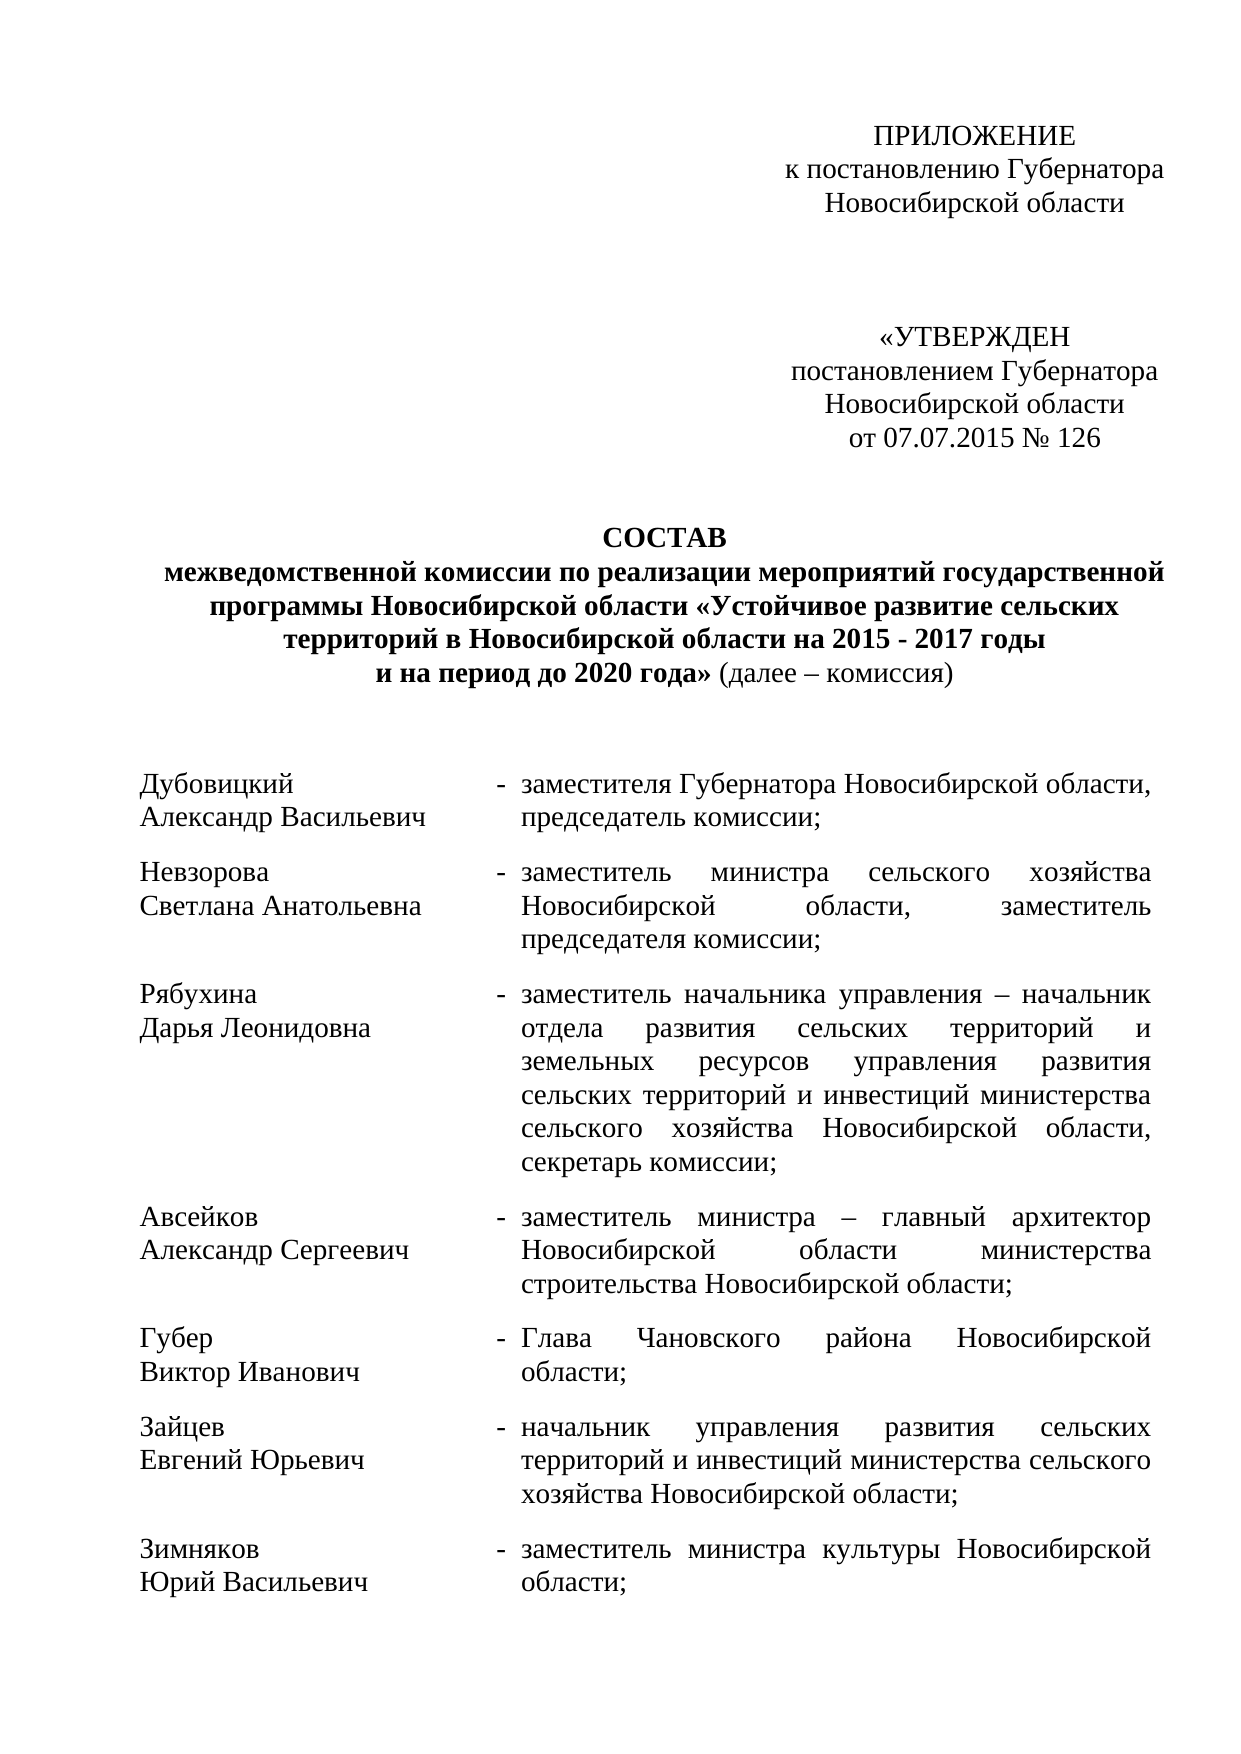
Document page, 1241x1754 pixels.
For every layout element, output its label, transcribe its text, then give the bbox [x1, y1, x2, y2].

table_cell заместитель министра культуры Новосибирской области; [514, 1520, 1158, 1608]
text межведомственной комиссии по реализации мероприятий государственной программы Новосибирской области «Устойчивое развитие сельских территорий в Новосибирской области на 2015 - 2017 годы [148, 554, 1181, 655]
table_cell заместитель начальника управления – начальник отдела развития сельских территорий и земельных ресурсов управления развития сельских территорий и инвестиций министерства сельского хозяйства Новосибирской области, секретарь комиссии; [514, 966, 1158, 1188]
table_header - [488, 755, 514, 844]
text Новосибирской области [768, 185, 1181, 219]
table_header Дубовицкий Александр Васильевич [133, 755, 487, 844]
table_cell Глава Чановского района Новосибирской области; [514, 1310, 1158, 1398]
table_cell заместитель министра – главный архитектор Новосибирской области министерства строительства Новосибирской области; [514, 1188, 1158, 1310]
text и на период до 2020 года» (далее – комиссия) [148, 655, 1181, 688]
text «УТВЕРЖДЕН [768, 319, 1181, 353]
text постановлением Губернатора Новосибирской области [768, 353, 1181, 420]
table_cell Невзорова Светлана Анатольевна [133, 844, 487, 966]
table_cell - [488, 844, 514, 966]
text СОСТАВ [148, 521, 1181, 554]
table_cell - [488, 966, 514, 1188]
text ПРИЛОЖЕНИЕ [768, 118, 1181, 152]
table_cell Авсейков Александр Сергеевич [133, 1188, 487, 1310]
table_cell Зайцев Евгений Юрьевич [133, 1398, 487, 1520]
table_cell - [488, 1398, 514, 1520]
table_cell Рябухина Дарья Леонидовна [133, 966, 487, 1188]
table_cell начальник управления развития сельских территорий и инвестиций министерства сельского хозяйства Новосибирской области; [514, 1398, 1158, 1520]
table_cell Губер Виктор Иванович [133, 1310, 487, 1398]
text к постановлению Губернатора [768, 152, 1181, 185]
table_cell - [488, 1310, 514, 1398]
table_cell заместитель министра сельского хозяйства Новосибирской области, заместитель председателя комиссии; [514, 844, 1158, 966]
table_cell Зимняков Юрий Васильевич [133, 1520, 487, 1608]
table_header заместителя Губернатора Новосибирской области, председатель комиссии; [514, 755, 1158, 844]
table_cell - [488, 1188, 514, 1310]
table_cell - [488, 1520, 514, 1608]
text от 07.07.2015 № 126 [768, 420, 1181, 453]
